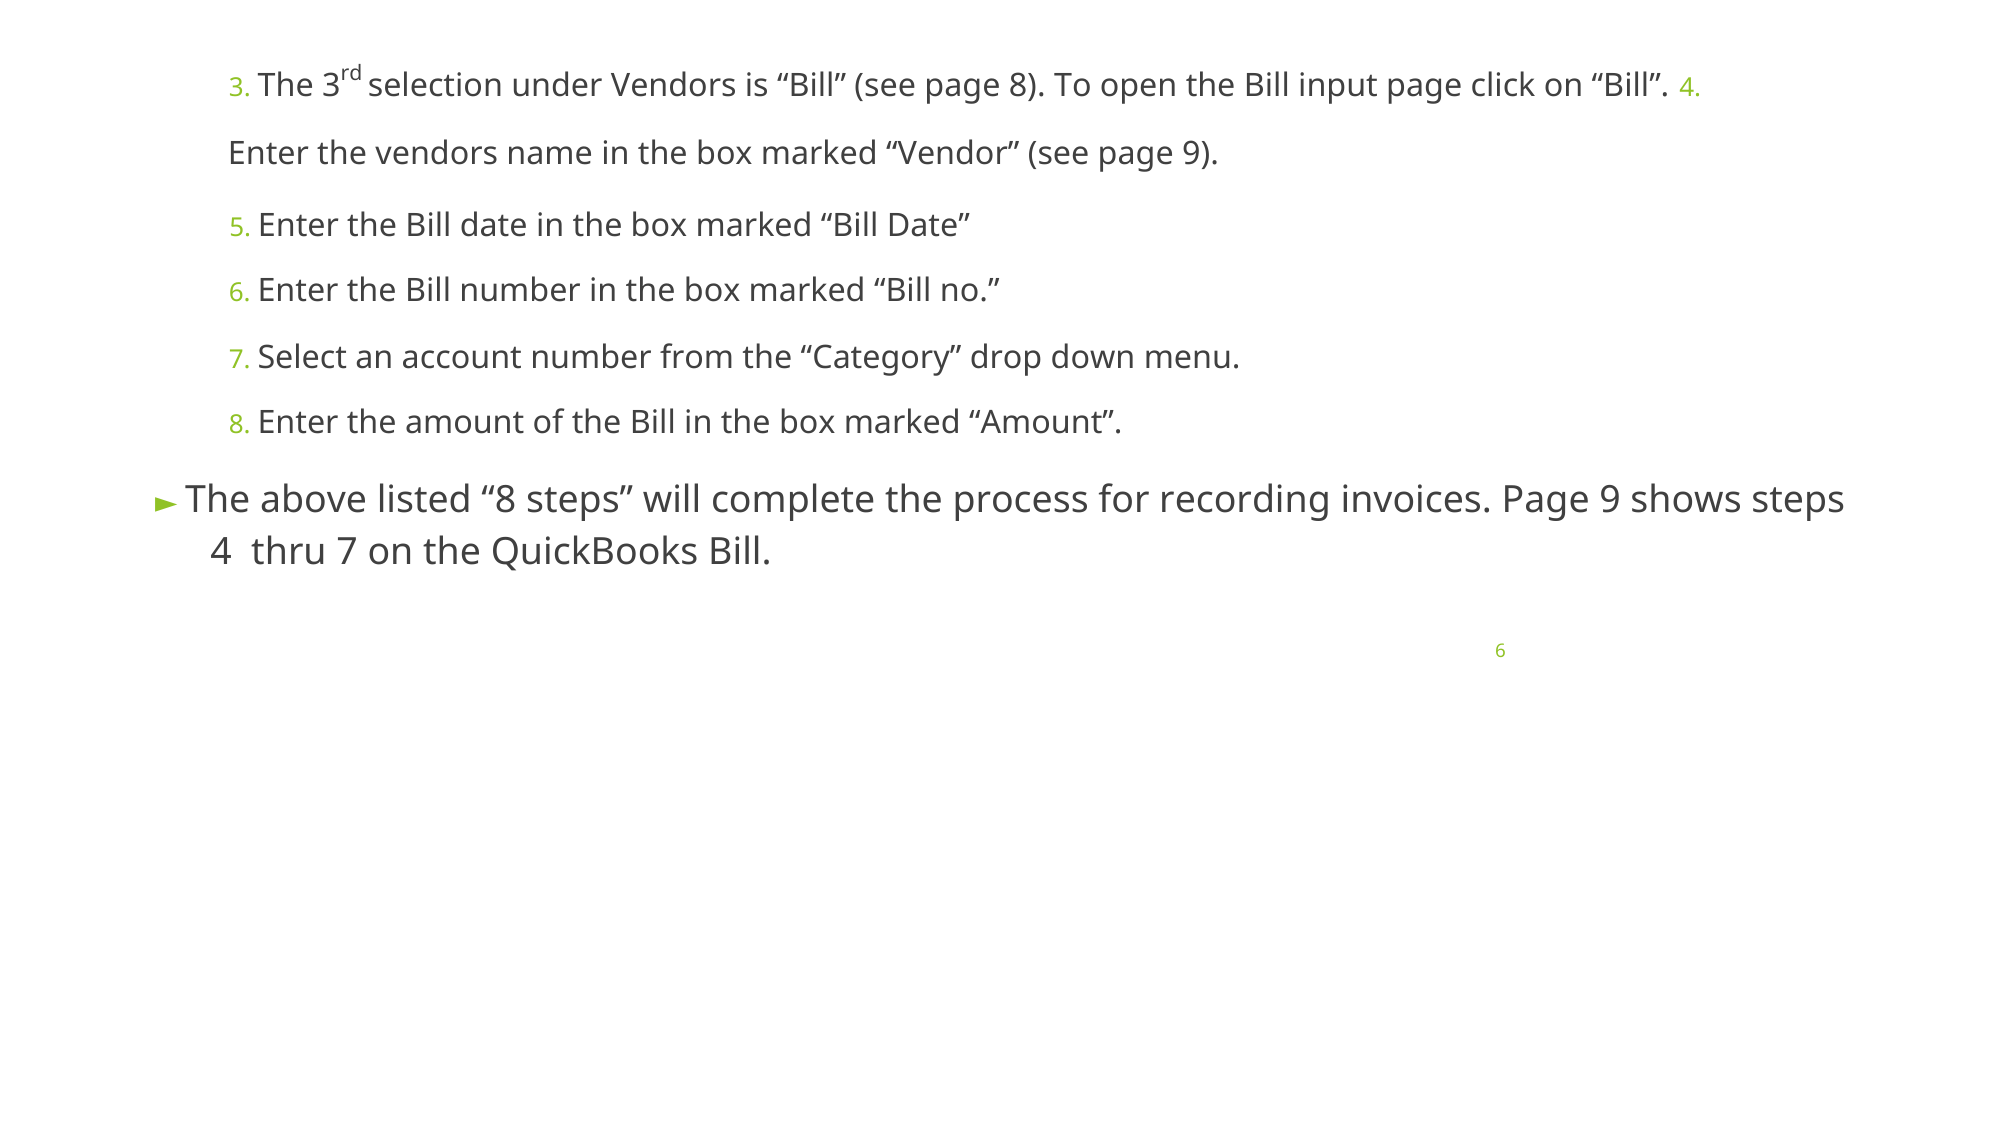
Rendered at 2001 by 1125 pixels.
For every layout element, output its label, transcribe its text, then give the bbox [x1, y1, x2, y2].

text ► The above listed “8 steps” will complete the process for recording invoices. Page 9 shows steps 4 thru 7 on the QuickBooks Bill. [155, 465, 1859, 575]
text 6 [61, 637, 1506, 662]
text 8. Enter the amount of the Bill in the box marked “Amount”. [228, 399, 1862, 443]
text 3. The 3rd selection under Vendors is “Bill” (see page 8). To open the Bill input page click on “Bill”. 4. Enter the vendors name in the box marked “Vendor” (see page 9). [228, 58, 1757, 174]
text 7. Select an account number from the “Category” drop down menu. [228, 333, 1862, 377]
text 5. Enter the Bill date in the box marked “Bill Date” [229, 202, 1862, 246]
text 6. Enter the Bill number in the box marked “Bill no.” [228, 267, 1862, 311]
